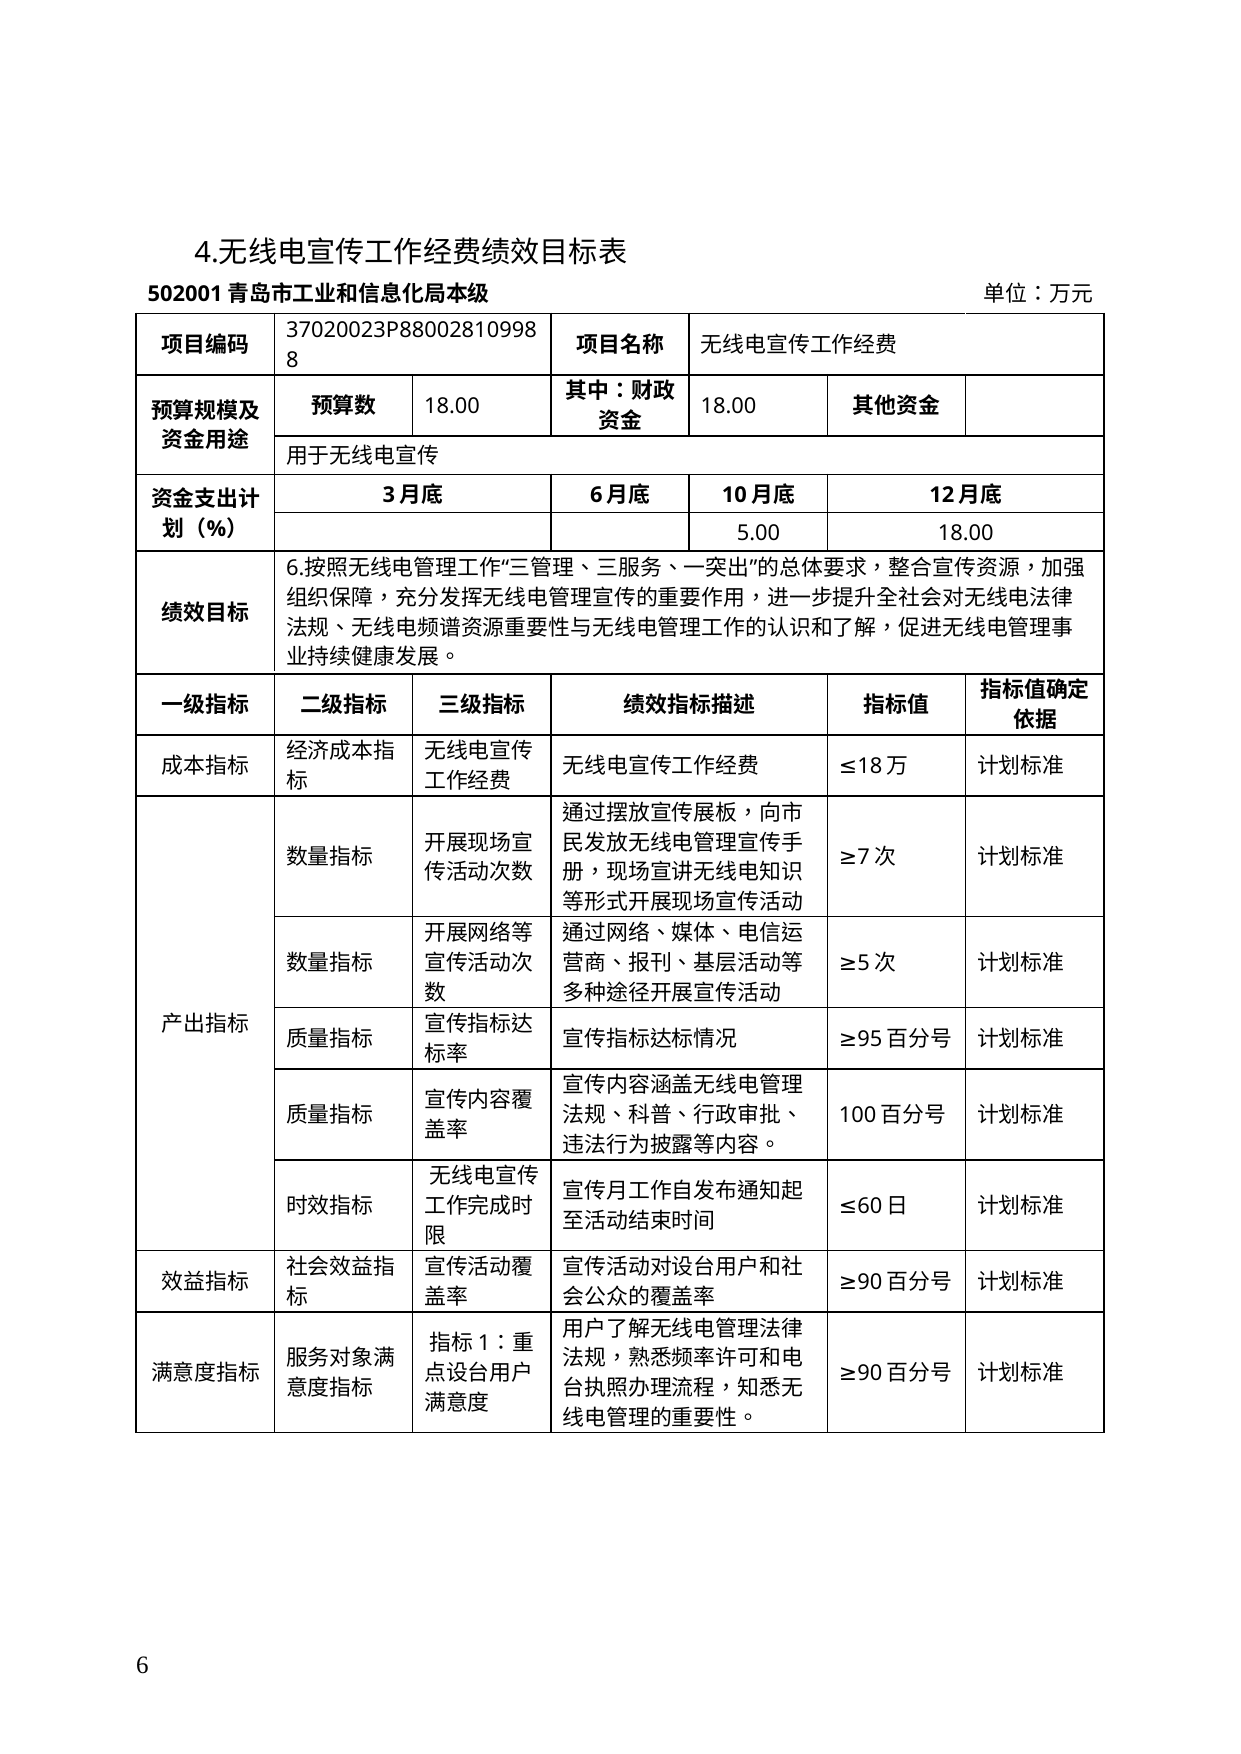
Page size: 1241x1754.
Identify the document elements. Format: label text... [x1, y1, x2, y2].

table_header 502001青岛市工业和信息化局本级 [137, 273, 965, 313]
text 4.无线电宣传工作经费绩效目标表 [136, 232, 1104, 271]
table_cell 无线电宣传工作经费 [413, 736, 550, 795]
table_cell 项目名称 [552, 314, 688, 374]
table_cell 社会效益指标 [275, 1251, 412, 1311]
table_cell 6月底 [552, 475, 688, 512]
table_cell 开展网络等宣传活动次数 [413, 917, 550, 1007]
table_cell 满意度指标 [137, 1313, 274, 1432]
table_cell 宣传指标达标情况 [552, 1008, 827, 1068]
table_cell ≥90百分号 [828, 1251, 965, 1311]
table_cell ≥5次 [828, 917, 965, 1007]
table_cell 5.00 [690, 513, 827, 550]
table_cell 指标1：重点设台用户满意度 [413, 1313, 550, 1432]
table_header 指标值确定依据 [966, 675, 1103, 734]
table_cell ≥95百分号 [828, 1008, 965, 1068]
table_cell 计划标准 [966, 736, 1103, 795]
table_cell [275, 513, 550, 550]
table_cell 无线电宣传工作经费 [552, 736, 827, 795]
table_cell 预算规模及资金用途 [137, 376, 274, 473]
table_cell 计划标准 [966, 1161, 1103, 1250]
table_cell 18.00 [413, 376, 550, 435]
table_cell 计划标准 [966, 797, 1103, 916]
table_cell 数量指标 [275, 797, 412, 916]
table_cell 无线电宣传工作经费 [690, 314, 1103, 374]
table_cell 通过摆放宣传展板，向市民发放无线电管理宣传手册，现场宣讲无线电知识等形式开展现场宣传活动 [552, 797, 827, 916]
table_cell 经济成本指标 [275, 736, 412, 795]
table_cell 计划标准 [966, 1070, 1103, 1159]
table_cell 宣传活动覆盖率 [413, 1251, 550, 1311]
table_header 指标值 [828, 675, 965, 734]
table_cell 数量指标 [275, 917, 412, 1007]
table_cell 资金支出计划（%） [137, 475, 274, 550]
table_cell 18.00 [690, 376, 827, 435]
table_cell 计划标准 [966, 1313, 1103, 1432]
table_cell 预算数 [275, 376, 412, 435]
table_cell 100百分号 [828, 1070, 965, 1159]
table_cell 无线电宣传工作完成时限 [413, 1161, 550, 1250]
table_cell 质量指标 [275, 1008, 412, 1068]
table_cell ≤18万 [828, 736, 965, 795]
table_cell 宣传内容涵盖无线电管理法规、科普、行政审批、违法行为披露等内容。 [552, 1070, 827, 1159]
table_cell 宣传指标达标率 [413, 1008, 550, 1068]
table_cell 时效指标 [275, 1161, 412, 1250]
table_cell 效益指标 [137, 1251, 274, 1311]
table_cell [966, 376, 1103, 435]
table_cell 用户了解无线电管理法律法规，熟悉频率许可和电台执照办理流程，知悉无线电管理的重要性。 [552, 1313, 827, 1432]
table_cell 3月底 [275, 475, 550, 512]
table_cell ≤60日 [828, 1161, 965, 1250]
table_cell 宣传月工作自发布通知起至活动结束时间 [552, 1161, 827, 1250]
table_cell 开展现场宣传活动次数 [413, 797, 550, 916]
table_cell 计划标准 [966, 1008, 1103, 1068]
table_cell ≥7次 [828, 797, 965, 916]
table_cell 通过网络、媒体、电信运营商、报刊、基层活动等多种途径开展宣传活动 [552, 917, 827, 1007]
table_cell 37020023P880028109988 [275, 314, 550, 374]
table_cell 服务对象满意度指标 [275, 1313, 412, 1432]
table_header 二级指标 [275, 675, 412, 734]
table_cell 计划标准 [966, 1251, 1103, 1311]
table_cell 宣传活动对设台用户和社会公众的覆盖率 [552, 1251, 827, 1311]
table_cell ≥90百分号 [828, 1313, 965, 1432]
table_cell 10月底 [690, 475, 827, 512]
table_cell 项目编码 [137, 314, 274, 374]
table_cell 绩效目标 [137, 552, 274, 671]
table_cell 成本指标 [137, 736, 274, 795]
table_cell 用于无线电宣传 [275, 437, 1103, 473]
table_cell 质量指标 [275, 1070, 412, 1159]
table_cell 计划标准 [966, 917, 1103, 1007]
table_cell 其他资金 [828, 376, 965, 435]
table_cell 18.00 [828, 513, 1103, 550]
table_cell 其中：财政 资金 [552, 376, 688, 435]
table_header 一级指标 [137, 675, 274, 734]
table_header 绩效指标描述 [552, 675, 827, 734]
table_cell 宣传内容覆盖率 [413, 1070, 550, 1159]
table_cell 产出指标 [137, 797, 274, 1250]
table_cell 12月底 [828, 475, 1103, 512]
table_header 单位：万元 [966, 273, 1103, 313]
table_header 三级指标 [413, 675, 550, 734]
table_cell [552, 513, 688, 550]
table_cell 6.按照无线电管理工作“三管理、三服务、一突出”的总体要求，整合宣传资源，加强组织保障，充分发挥无线电管理宣传的重要作用，进一步提升全社会对无线电法律法规、无线电频谱资源重要性与无线电管理工作的认识和了解，促进无线电管理事业持续健康发展。 [275, 552, 1103, 671]
